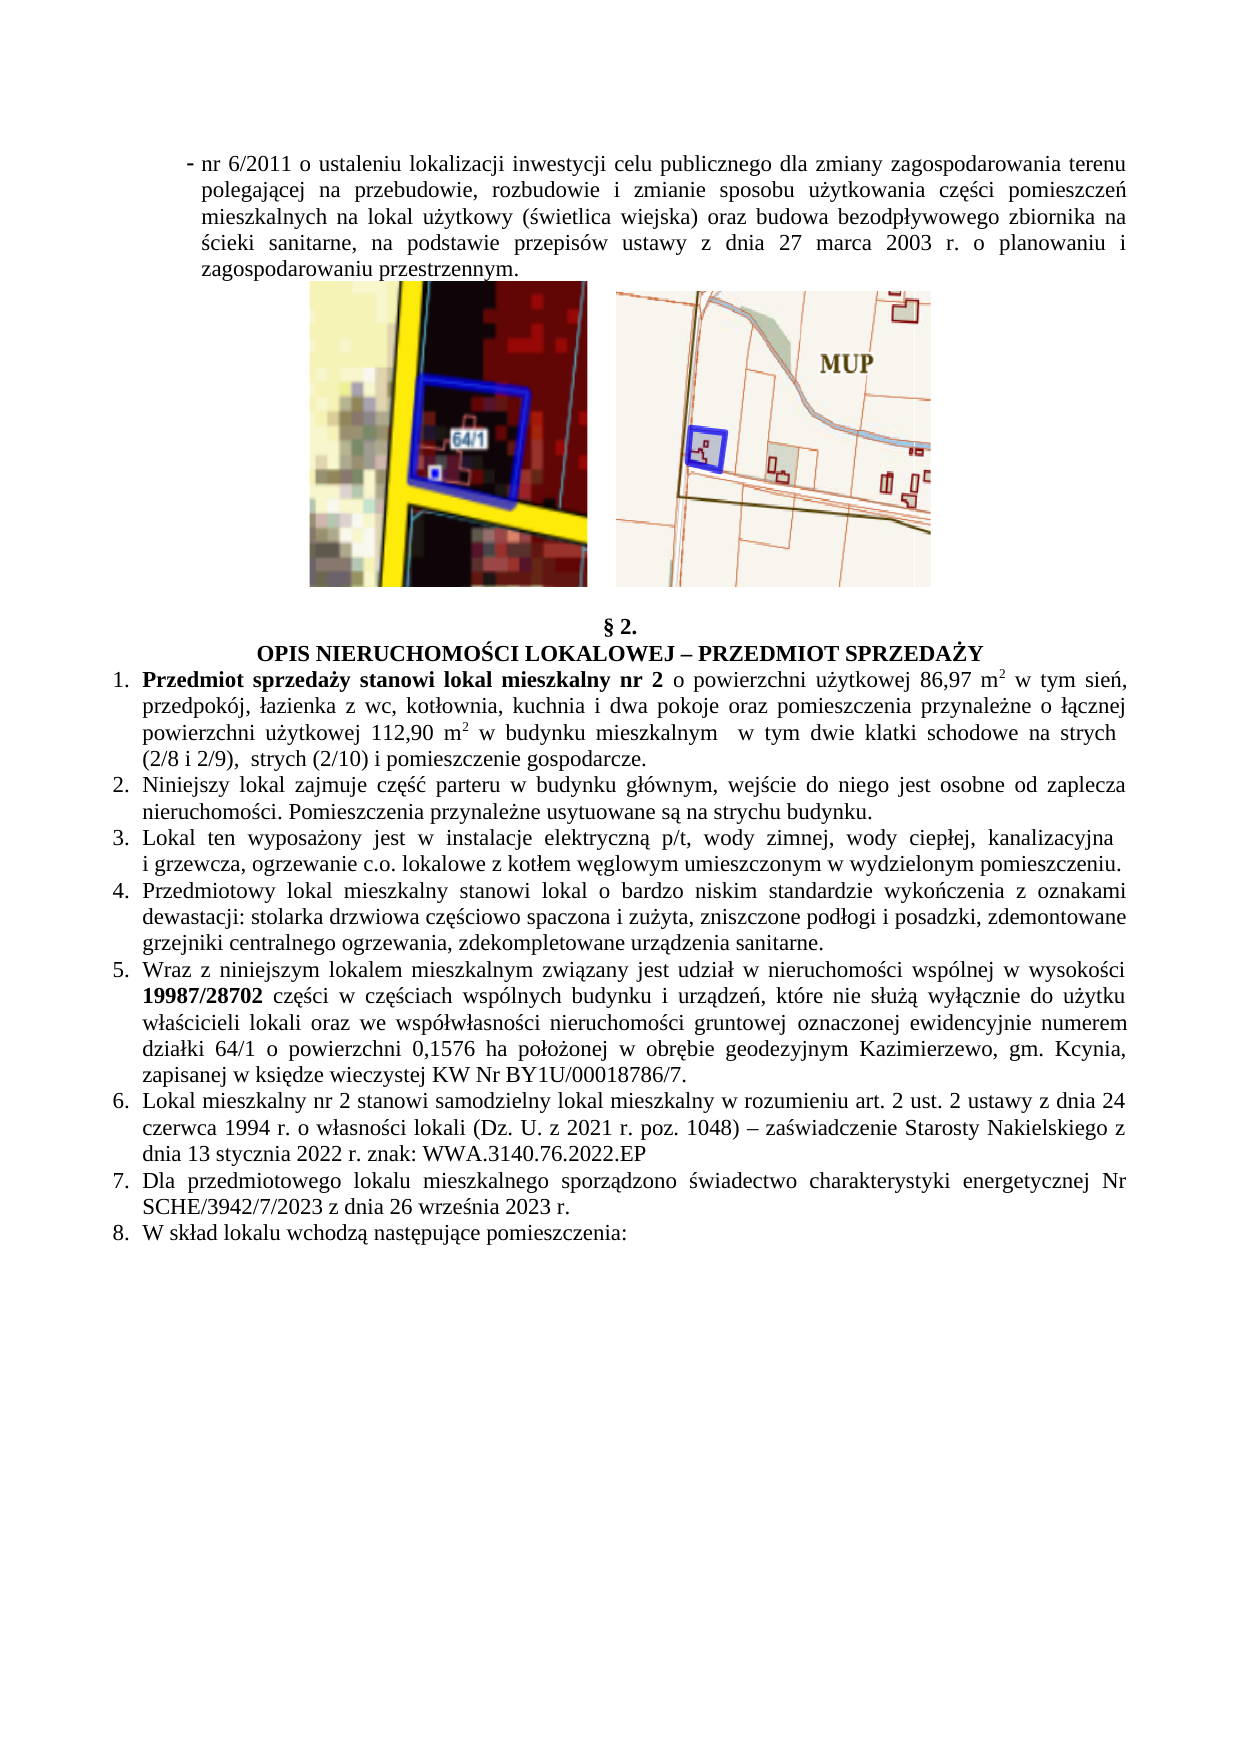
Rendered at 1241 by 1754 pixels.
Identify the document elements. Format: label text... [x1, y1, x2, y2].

list Niniejszy lokal zajmuje część parteru w budynku głównym, wejście do niego jest osobne od zaplecza nieruchomości. Pomieszczenia przynależne usytuowane są na strychu budynku. [112, 771, 1128, 824]
picture [309, 281, 588, 587]
list Dla przedmiotowego lokalu mieszkalnego sporządzono świadectwo charakterystyki energetycznej Nr SCHE/3942/7/2023 z dnia 26 września 2023 r. [112, 1167, 1128, 1219]
list OPIS NIERUCHOMOŚCI LOKALOWEJ – PRZEDMIOT SPRZEDAŻY [112, 639, 1128, 666]
list Lokal mieszkalny nr 2 stanowi samodzielny lokal mieszkalny w rozumieniu art. 2 ust. 2 ustawy z dnia 24 czerwca 1994 r. o własności lokali (Dz. U. z 2021 r. poz. 1048) – zaświadczenie Starosty Nakielskiego z dnia 13 stycznia 2022 r. znak: WWA.3140.76.2022.EP [112, 1088, 1128, 1167]
list Przedmiot sprzedaży stanowi lokal mieszkalny nr 2 o powierzchni użytkowej 86,97 m2 w tym sień, przedpokój, łazienka z wc, kotłownia, kuchnia i dwa pokoje oraz pomieszczenia przynależne o łącznej powierzchni użytkowej 112,90 m2 w budynku mieszkalnym w tym dwie klatki schodowe na strych (2/8 i 2/9), strych (2/10) i pomieszczenie gospodarcze. [112, 666, 1128, 771]
list Wraz z niniejszym lokalem mieszkalnym związany jest udział w nieruchomości wspólnej w wysokości 19987/28702 części w częściach wspólnych budynku i urządzeń, które nie służą wyłącznie do użytku właścicieli lokali oraz we współwłasności nieruchomości gruntowej oznaczonej ewidencyjnie numerem działki 64/1 o powierzchni 0,1576 ha położonej w obrębie geodezyjnym Kazimierzewo, gm. Kcynia, zapisanej w księdze wieczystej KW Nr BY1U/00018786/7. [112, 956, 1128, 1088]
picture [616, 291, 931, 587]
list Lokal ten wyposażony jest w instalacje elektryczną p/t, wody zimnej, wody ciepłej, kanalizacyjna i grzewcza, ogrzewanie c.o. lokalowe z kotłem węglowym umieszczonym w wydzielonym pomieszczeniu. [112, 824, 1128, 877]
list W skład lokalu wchodzą następujące pomieszczenia: [112, 1219, 1128, 1246]
list nr 6/2011 o ustaleniu lokalizacji inwestycji celu publicznego dla zmiany zagospodarowania terenu polegającej na przebudowie, rozbudowie i zmianie sposobu użytkowania części pomieszczeń mieszkalnych na lokal użytkowy (świetlica wiejska) oraz budowa bezodpływowego zbiornika na ścieki sanitarne, na podstawie przepisów ustawy z dnia 27 marca 2003 r. o planowaniu i zagospodarowaniu przestrzennym. [186, 150, 1128, 282]
list § 2. [112, 613, 1128, 639]
list Przedmiotowy lokal mieszkalny stanowi lokal o bardzo niskim standardzie wykończenia z oznakami dewastacji: stolarka drzwiowa częściowo spaczona i zużyta, zniszczone podłogi i posadzki, zdemontowane grzejniki centralnego ogrzewania, zdekompletowane urządzenia sanitarne. [112, 877, 1128, 956]
